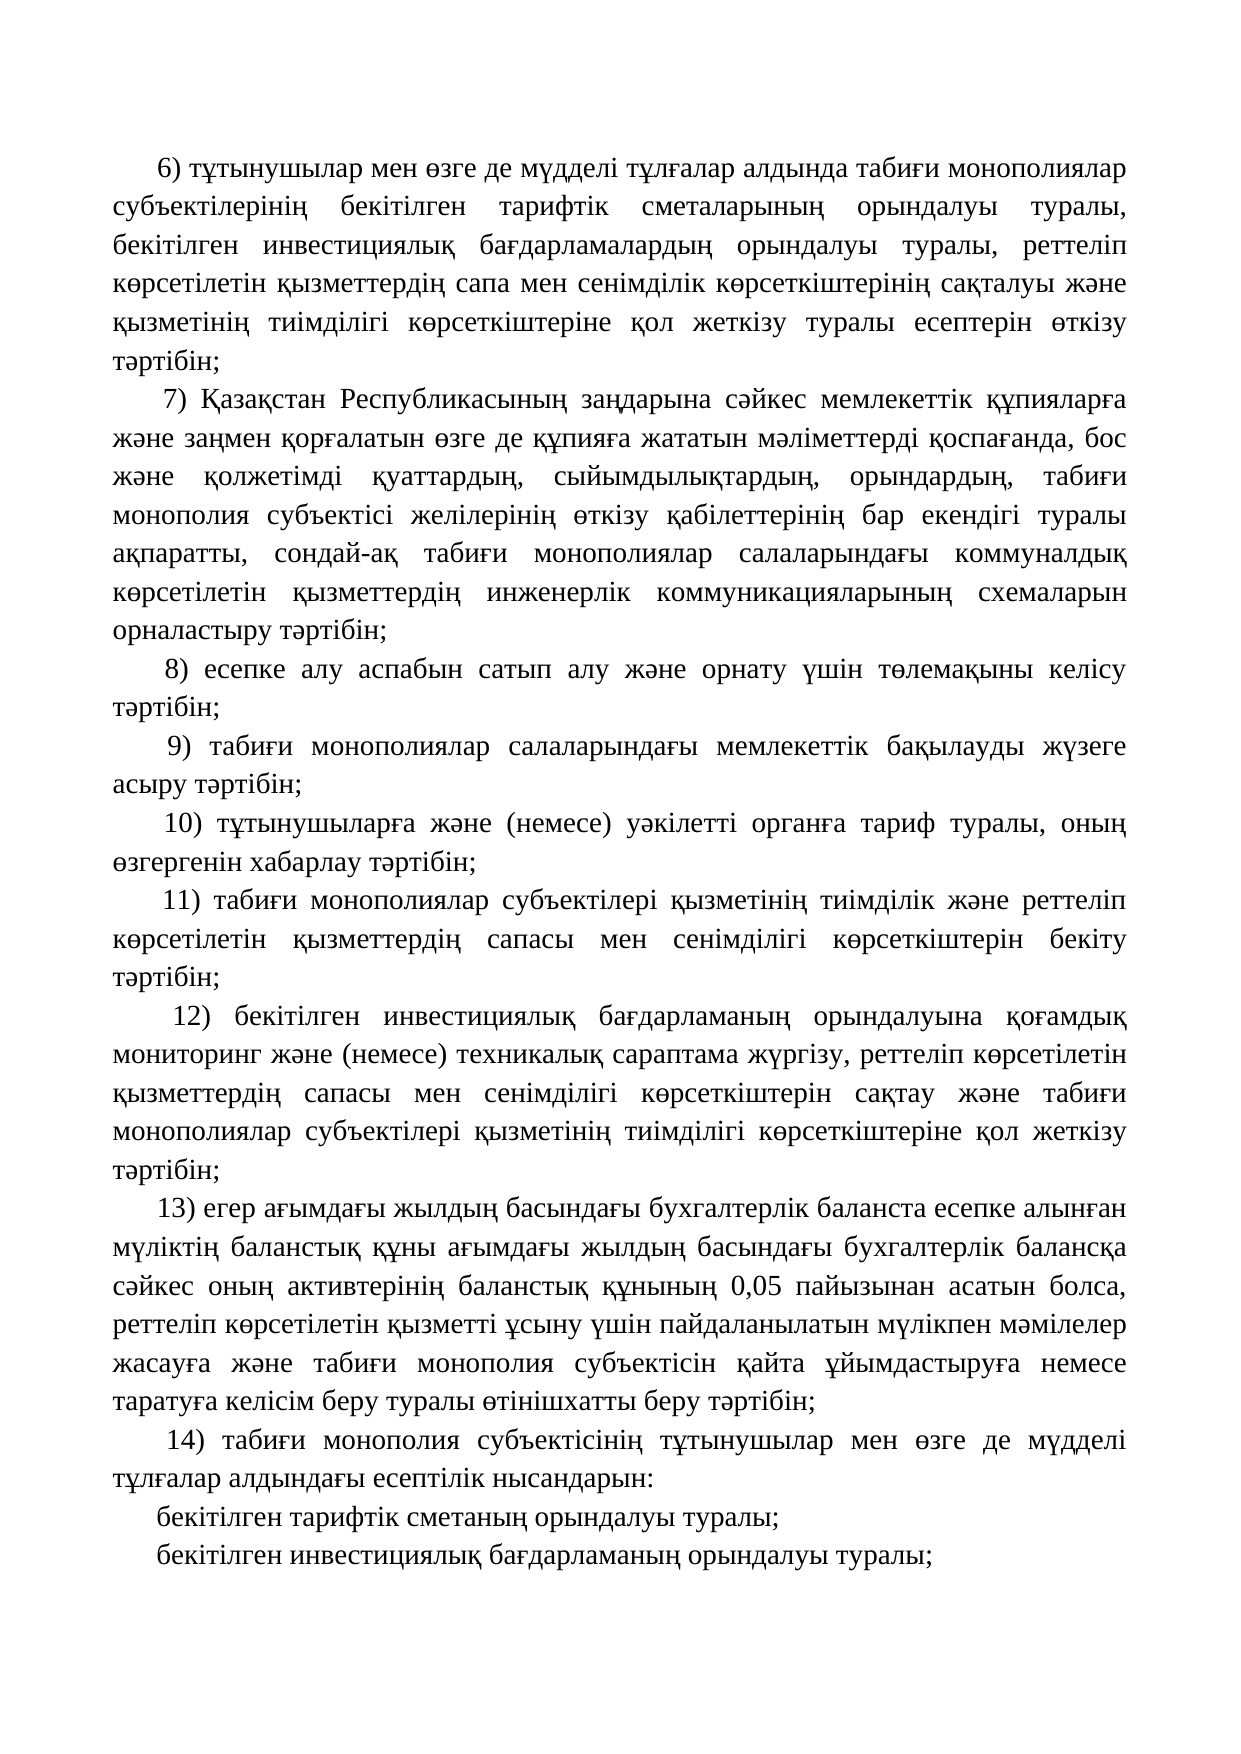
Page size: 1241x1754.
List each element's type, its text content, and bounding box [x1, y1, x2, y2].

text бекітілген инвестициялық бағдарламаның орындалуы туралы; [112, 1537, 1128, 1571]
text 14) табиғи монополия субъектісінің тұтынушылар мен өзге де мүдделі тұлғалар алдындағы есептілік нысандарын: [112, 1422, 1128, 1494]
text 10) тұтынушыларға және (немесе) уәкілетті органға тариф туралы, оның өзгергенін хабарлау тәртібін; [112, 805, 1128, 877]
text 12) бекітілген инвестициялық бағдарламаның орындалуына қоғамдық мониторинг және (немесе) техникалық сараптама жүргізу, реттеліп көрсетілетін қызметтердің сапасы мен сенімділігі көрсеткіштерін сақтау және табиғи монополиялар субъектілері қызметінің тиімділігі көрсеткіштеріне қол жеткізу тәртібін; [112, 998, 1128, 1186]
text бекітілген тарифтік сметаның орындалуы туралы; [112, 1499, 1128, 1532]
text 6) тұтынушылар мен өзге де мүдделі тұлғалар алдында табиғи монополиялар субъектілерінің бекітілген тарифтік сметаларының орындалуы туралы, бекітілген инвестициялық бағдарламалардың орындалуы туралы, реттеліп көрсетілетін қызметтердің сапа мен сенімділік көрсеткіштерінің сақталуы және қызметінің тиімділігі көрсеткіштеріне қол жеткізу туралы есептерін өткізу тәртібін; [112, 150, 1128, 376]
text 11) табиғи монополиялар субъектілері қызметінің тиімділік және реттеліп көрсетілетін қызметтердің сапасы мен сенімділігі көрсеткіштерін бекіту тәртібін; [112, 882, 1128, 993]
text 7) Қазақстан Республикасының заңдарына сәйкес мемлекеттік құпияларға және заңмен қорғалатын өзге де құпияға жататын мәліметтерді қоспағанда, бос және қолжетімді қуаттардың, сыйымдылықтардың, орындардың, табиғи монополия субъектісі желілерінің өткізу қабілеттерінің бар екендігі туралы ақпаратты, сондай-ақ табиғи монополиялар салаларындағы коммуналдық көрсетілетін қызметтердің инженерлік коммуникацияларының схемаларын орналастыру тәртібін; [112, 381, 1128, 646]
text 9) табиғи монополиялар салаларындағы мемлекеттік бақылауды жүзеге асыру тәртібін; [112, 728, 1128, 800]
text 8) есепке алу аспабын сатып алу және орнату үшін төлемақыны келісу тәртібін; [112, 651, 1128, 723]
